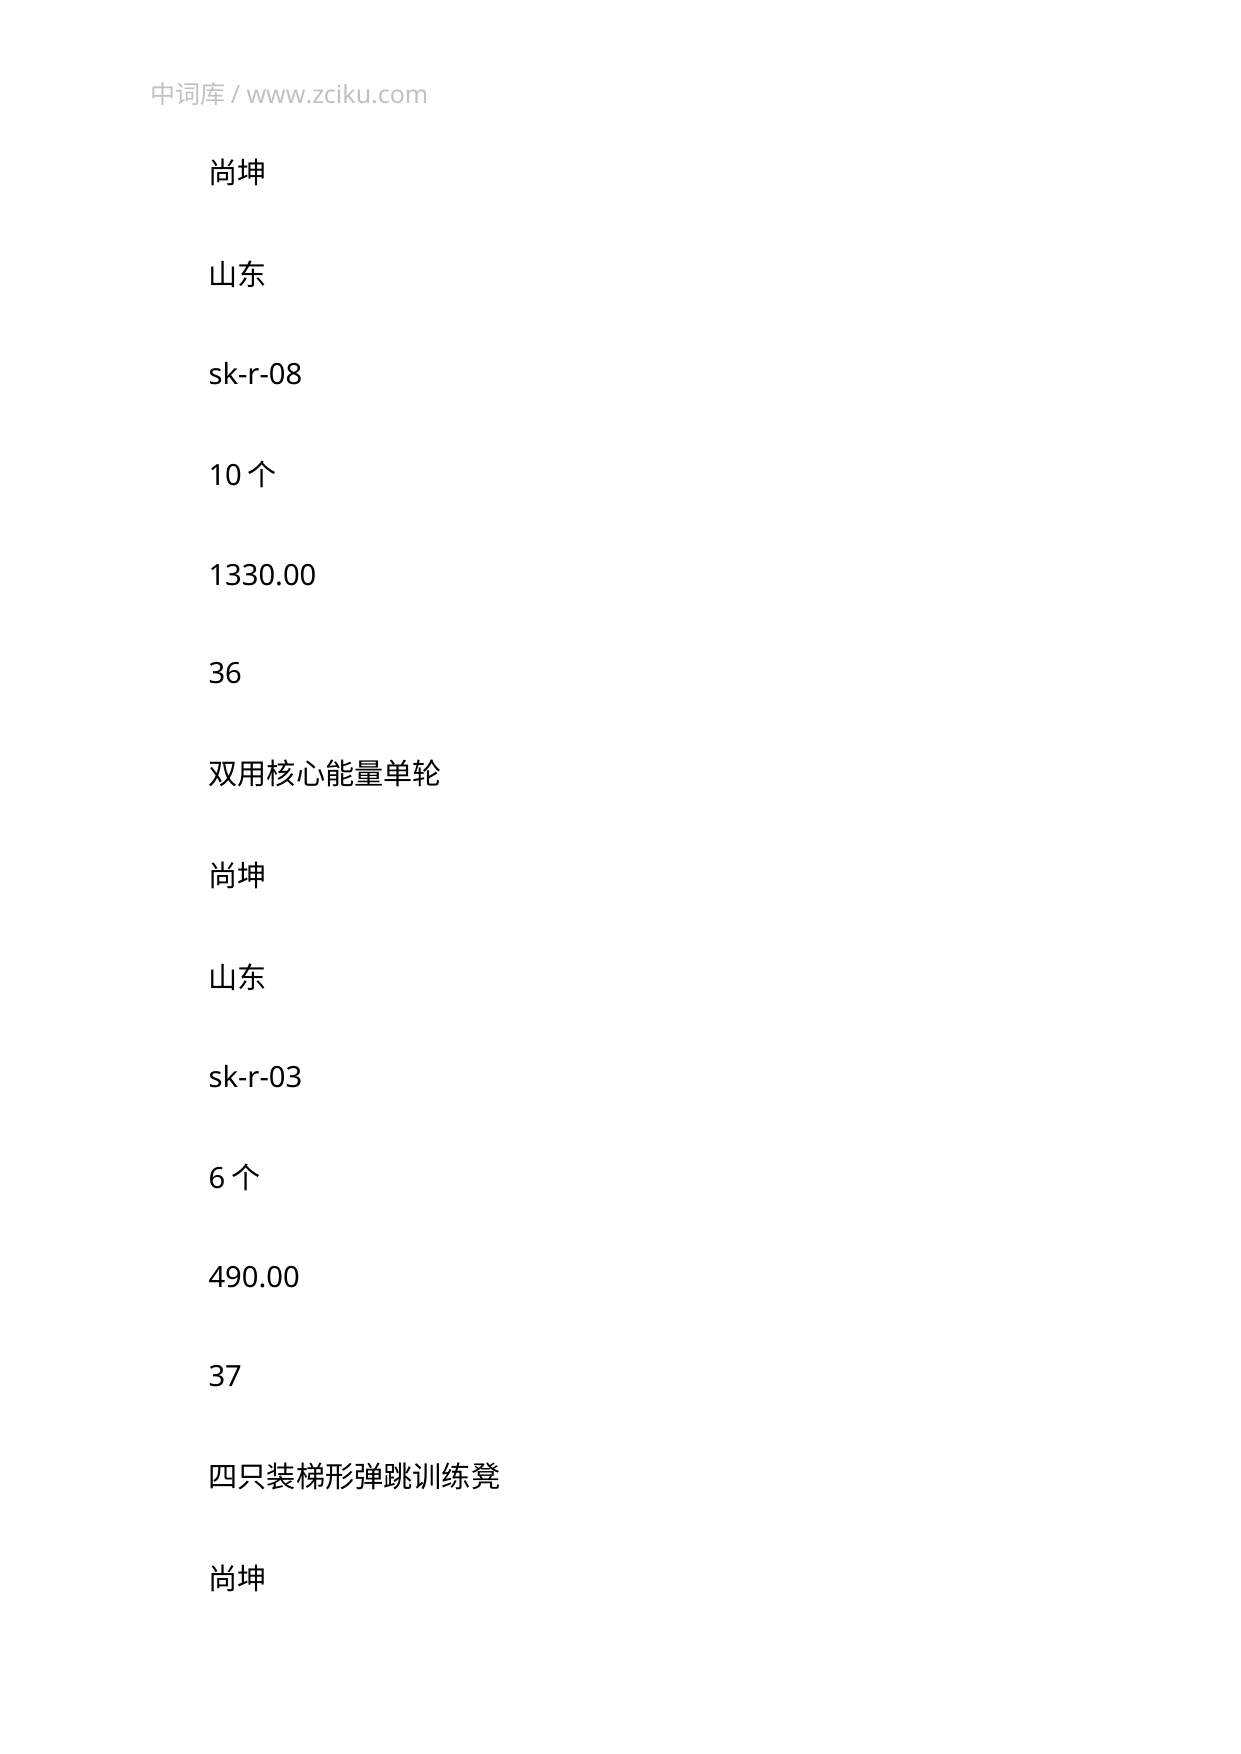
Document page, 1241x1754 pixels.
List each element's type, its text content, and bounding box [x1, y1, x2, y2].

text 双用核心能量单轮 [150, 751, 1090, 793]
text 37 [150, 1355, 1090, 1395]
text 尚坤 [150, 150, 1090, 192]
text 10个 [150, 452, 1090, 494]
text 6个 [150, 1154, 1090, 1197]
text 1330.00 [150, 554, 1090, 594]
text 尚坤 [150, 1555, 1090, 1597]
text 36 [150, 652, 1090, 692]
text 山东 [150, 252, 1090, 294]
text sk-r-08 [150, 353, 1090, 393]
text sk-r-03 [150, 1056, 1090, 1096]
text 490.00 [150, 1257, 1090, 1296]
text 尚坤 [150, 853, 1090, 895]
text 四只装梯形弹跳训练凳 [150, 1453, 1090, 1496]
text 山东 [150, 954, 1090, 997]
